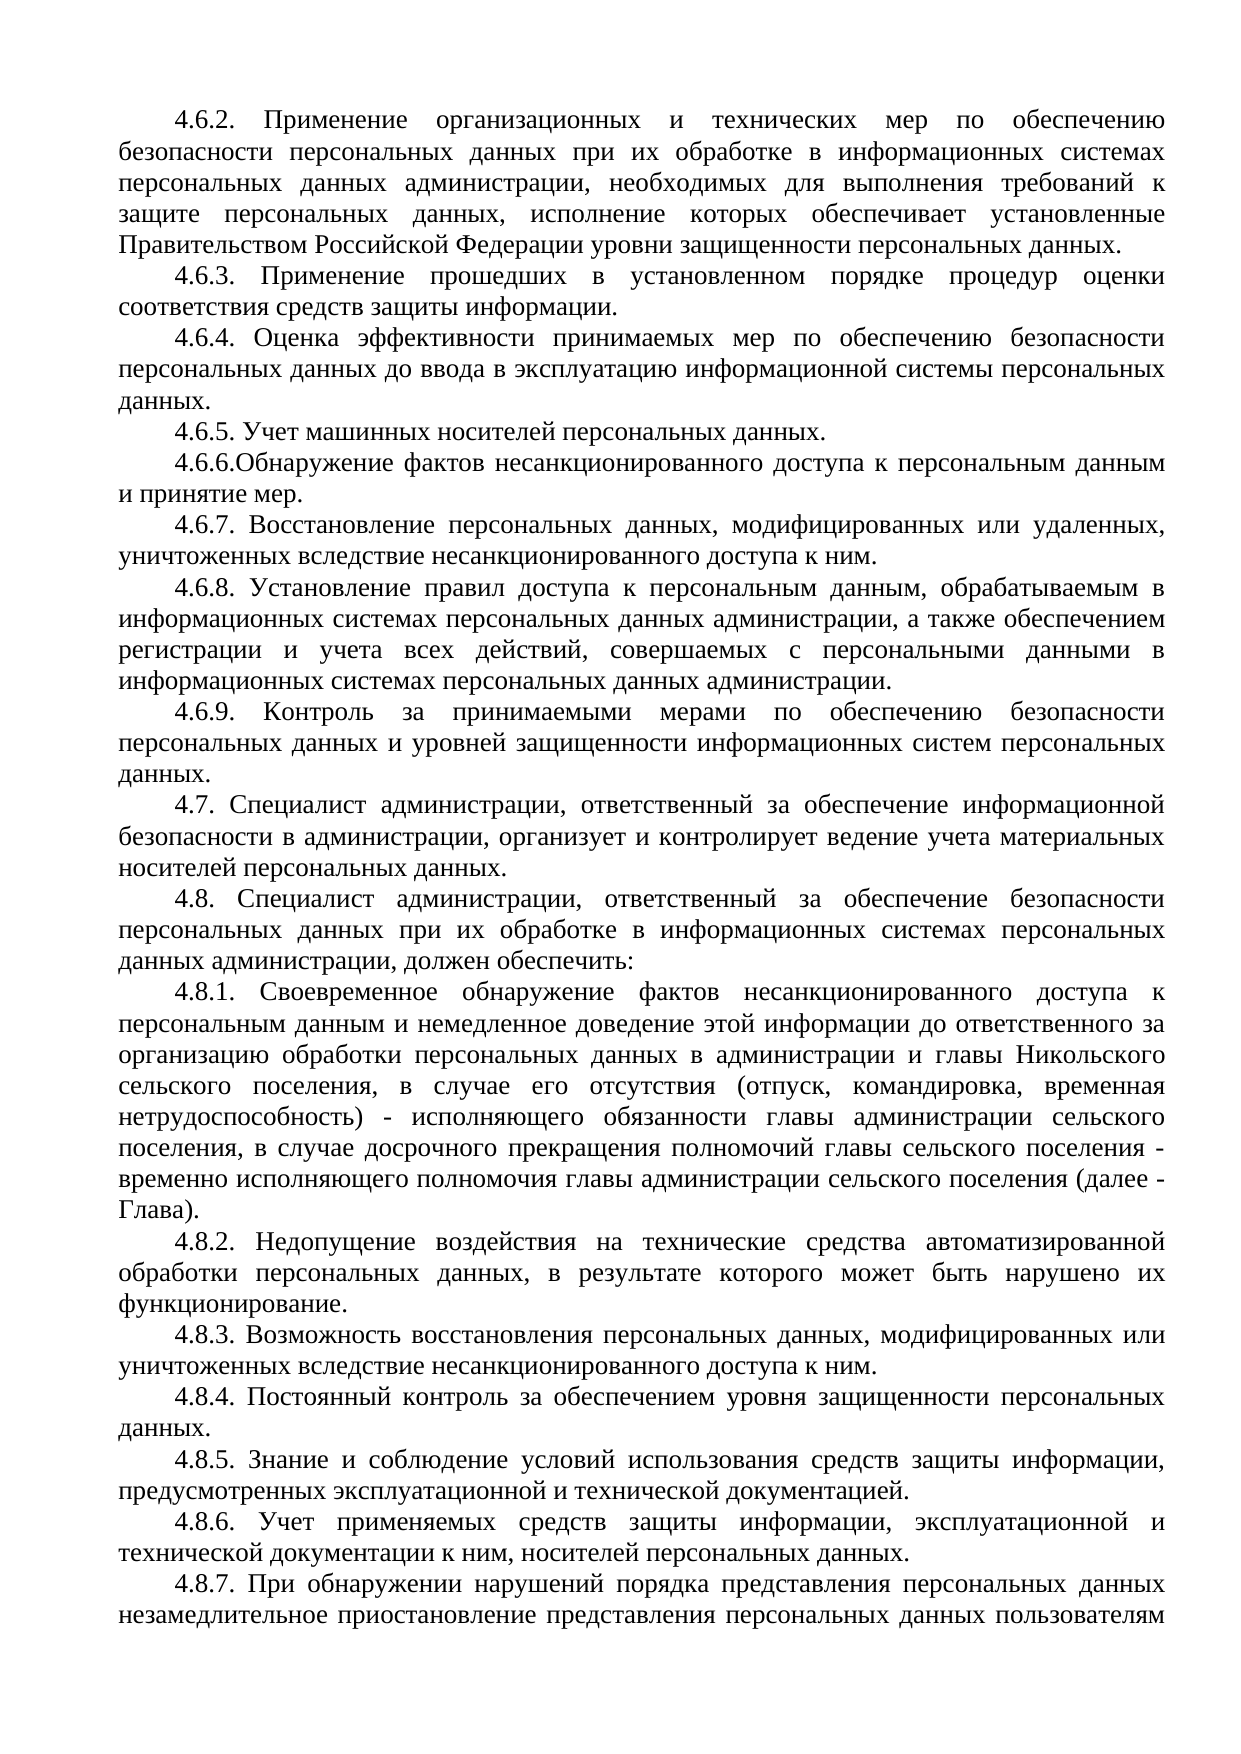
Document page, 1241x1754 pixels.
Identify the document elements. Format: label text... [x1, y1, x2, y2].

text 4.6.6.Обнаружение фактов несанкционированного доступа к персональным данным и принятие мер. [118, 446, 1167, 508]
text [118, 1567, 1167, 1629]
text 4.6.2. Применение организационных и технических мер по обеспечению безопасности персональных данных при их обработке в информационных системах персональных данных администрации, необходимых для выполнения требований к защите персональных данных, исполнение которых обеспечивает установленные Правительством Российской Федерации уровни защищенности персональных данных. [118, 103, 1167, 259]
text 4.7. Специалист администрации, ответственный за обеспечение информационной безопасности в администрации, организует и контролирует ведение учета материальных носителей персональных данных. [118, 789, 1167, 882]
text 4.6.4. Оценка эффективности принимаемых мер по обеспечению безопасности персональных данных до ввода в эксплуатацию информационной системы персональных данных. [118, 321, 1167, 415]
text 4.8. Специалист администрации, ответственный за обеспечение безопасности персональных данных при их обработке в информационных системах персональных данных администрации, должен обеспечить: [118, 882, 1167, 976]
text 4.8.5. Знание и соблюдение условий использования средств защиты информации, предусмотренных эксплуатационной и технической документацией. [118, 1443, 1167, 1505]
text 4.6.5. Учет машинных носителей персональных данных. [118, 415, 1167, 446]
text 4.8.1. Своевременное обнаружение фактов несанкционированного доступа к персональным данным и немедленное доведение этой информации до ответственного за организацию обработки персональных данных в администрации и главы Никольского сельского поселения, в случае его отсутствия (отпуск, командировка, временная нетрудоспособность) - исполняющего обязанности главы администрации сельского поселения, в случае досрочного прекращения полномочий главы сельского поселения - временно исполняющего полномочия главы администрации сельского поселения (далее - Глава). [118, 976, 1167, 1225]
text 4.6.8. Установление правил доступа к персональным данным, обрабатываемым в информационных системах персональных данных администрации, а также обеспечением регистрации и учета всех действий, совершаемых с персональными данными в информационных системах персональных данных администрации. [118, 571, 1167, 695]
text 4.8.4. Постоянный контроль за обеспечением уровня защищенности персональных данных. [118, 1380, 1167, 1443]
text 4.8.3. Возможность восстановления персональных данных, модифицированных или уничтоженных вследствие несанкционированного доступа к ним. [118, 1318, 1167, 1380]
text 4.8.2. Недопущение воздействия на технические средства автоматизированной обработки персональных данных, в результате которого может быть нарушено их функционирование. [118, 1225, 1167, 1318]
text 4.6.3. Применение прошедших в установленном порядке процедур оценки соответствия средств защиты информации. [118, 259, 1167, 321]
text 4.8.6. Учет применяемых средств защиты информации, эксплуатационной и технической документации к ним, носителей персональных данных. [118, 1505, 1167, 1567]
text 4.6.9. Контроль за принимаемыми мерами по обеспечению безопасности персональных данных и уровней защищенности информационных систем персональных данных. [118, 695, 1167, 789]
text 4.6.7. Восстановление персональных данных, модифицированных или удаленных, уничтоженных вследствие несанкционированного доступа к ним. [118, 508, 1167, 571]
